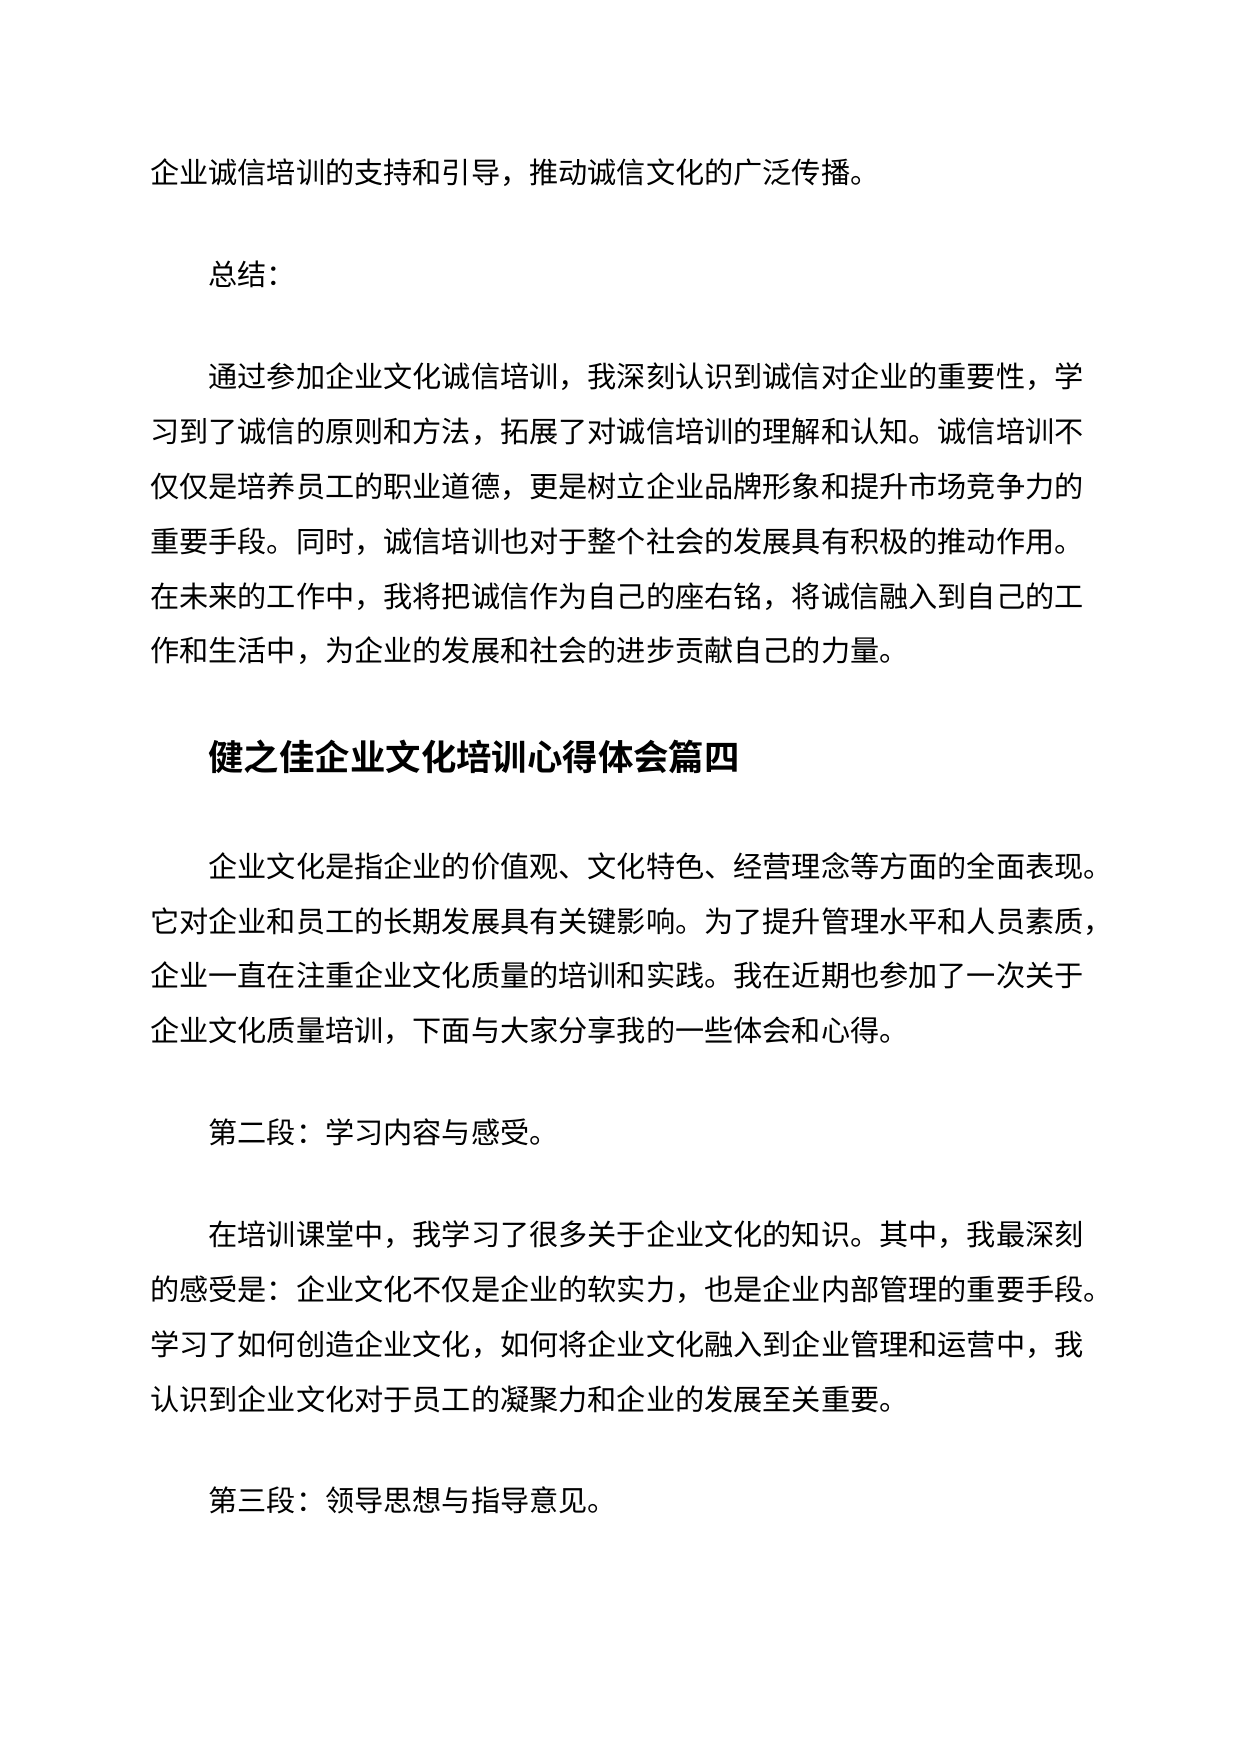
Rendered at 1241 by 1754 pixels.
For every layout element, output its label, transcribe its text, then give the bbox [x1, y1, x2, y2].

text 在培训课堂中，我学习了很多关于企业文化的知识。其中，我最深刻的感受是：企业文化不仅是企业的软实力，也是企业内部管理的重要手段。学习了如何创造企业文化，如何将企业文化融入到企业管理和运营中，我认识到企业文化对于员工的凝聚力和企业的发展至关重要。 [150, 1211, 1090, 1418]
text 通过参加企业文化诚信培训，我深刻认识到诚信对企业的重要性，学习到了诚信的原则和方法，拓展了对诚信培训的理解和认知。诚信培训不仅仅是培养员工的职业道德，更是树立企业品牌形象和提升市场竞争力的重要手段。同时，诚信培训也对于整个社会的发展具有积极的推动作用。在未来的工作中，我将把诚信作为自己的座右铭，将诚信融入到自己的工作和生活中，为企业的发展和社会的进步贡献自己的力量。 [150, 353, 1090, 670]
text 总结： [150, 252, 1090, 294]
text 第二段：学习内容与感受。 [150, 1110, 1090, 1152]
text 企业文化是指企业的价值观、文化特色、经营理念等方面的全面表现。它对企业和员工的长期发展具有关键影响。为了提升管理水平和人员素质，企业一直在注重企业文化质量的培训和实践。我在近期也参加了一次关于企业文化质量培训，下面与大家分享我的一些体会和心得。 [150, 843, 1090, 1050]
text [150, 150, 1090, 192]
text 第三段：领导思想与指导意见。 [150, 1478, 1090, 1520]
text 健之佳企业文化培训心得体会篇四 [150, 730, 1090, 781]
